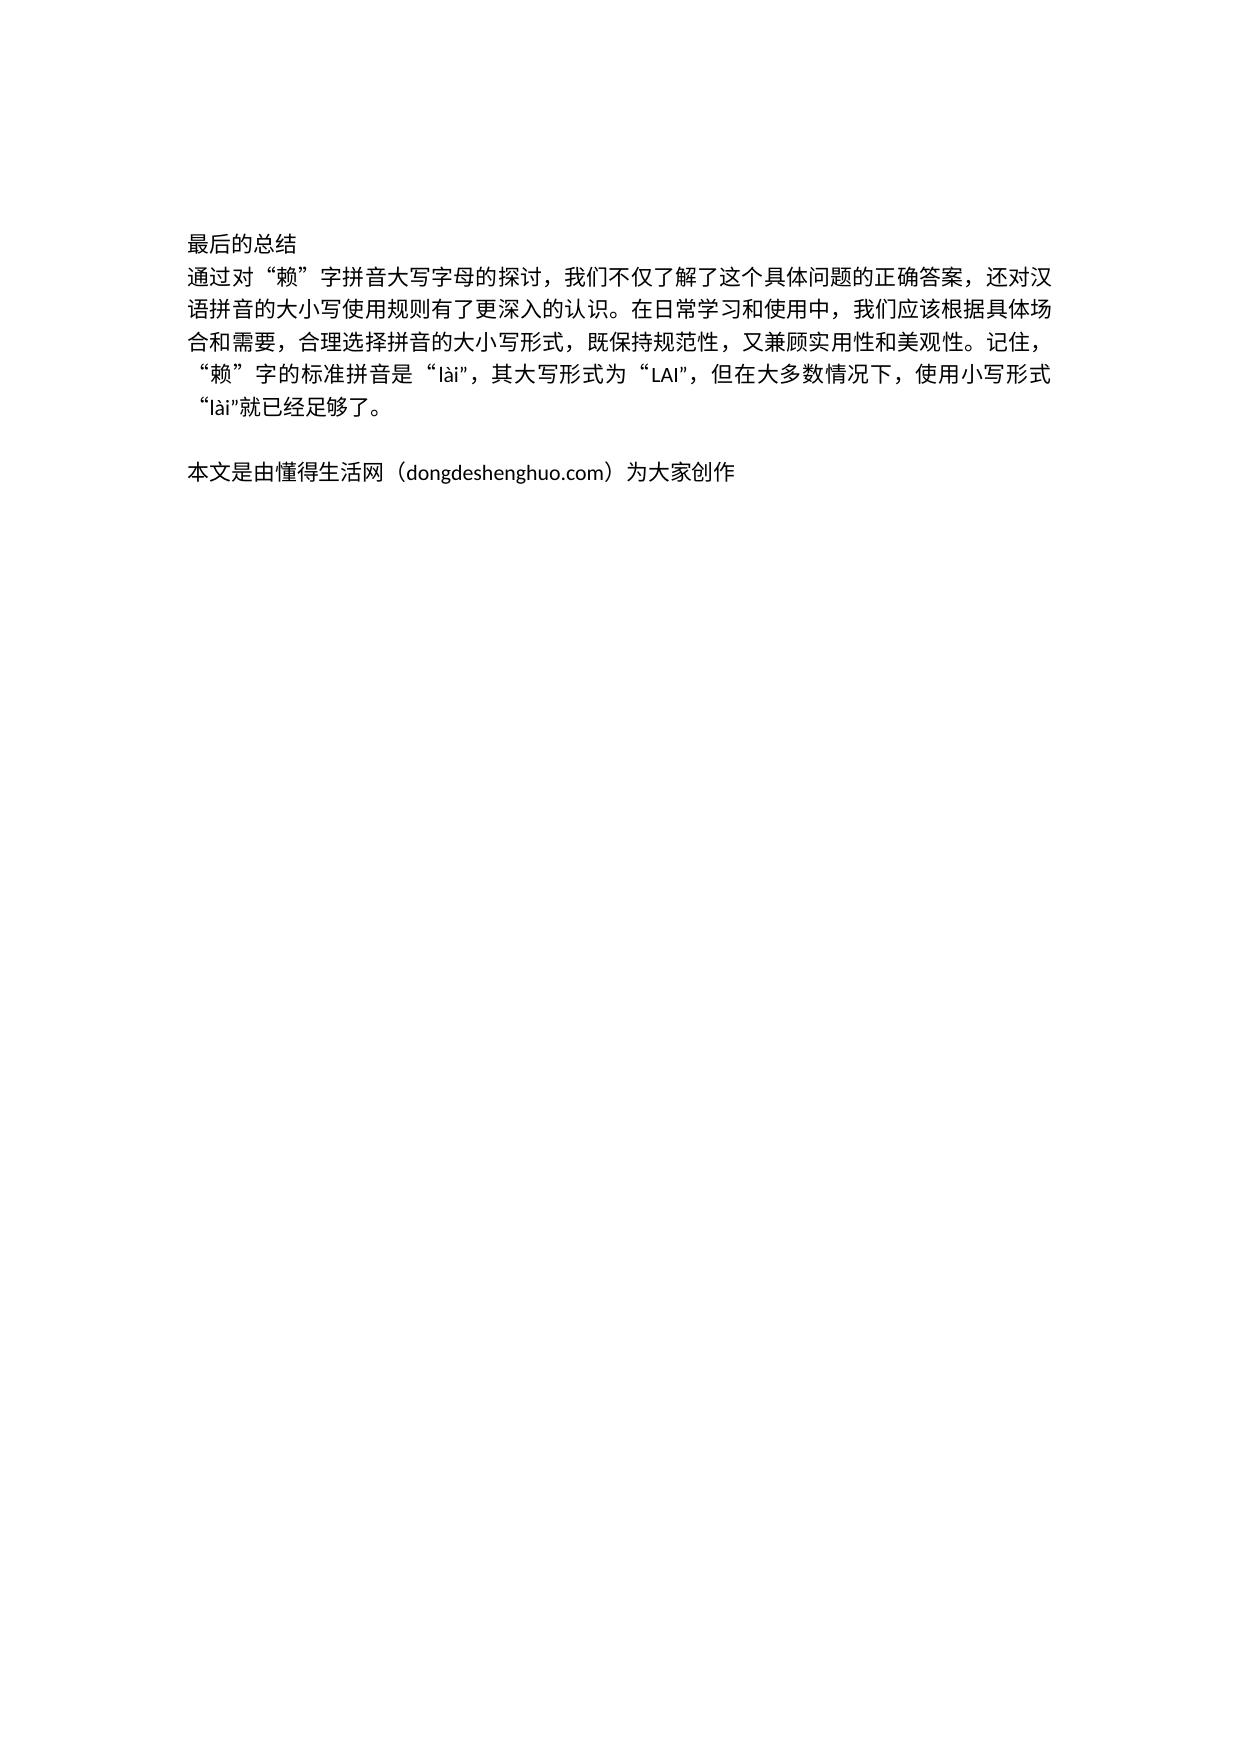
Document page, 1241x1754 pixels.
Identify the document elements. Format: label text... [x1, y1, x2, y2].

text 通过对“赖”字拼音大写字母的探讨，我们不仅了解了这个具体问题的正确答案，还对汉语拼音的大小写使用规则有了更深入的认识。在日常学习和使用中，我们应该根据具体场合和需要，合理选择拼音的大小写形式，既保持规范性，又兼顾实用性和美观性。记住，“赖”字的标准拼音是“lài”，其大写形式为“LAI”，但在大多数情况下，使用小写形式“lài”就已经足够了。 [187, 259, 1053, 422]
text 本文是由懂得生活网（dongdeshenghuo.com）为大家创作 [187, 454, 1053, 487]
text 最后的总结 [187, 227, 1053, 259]
